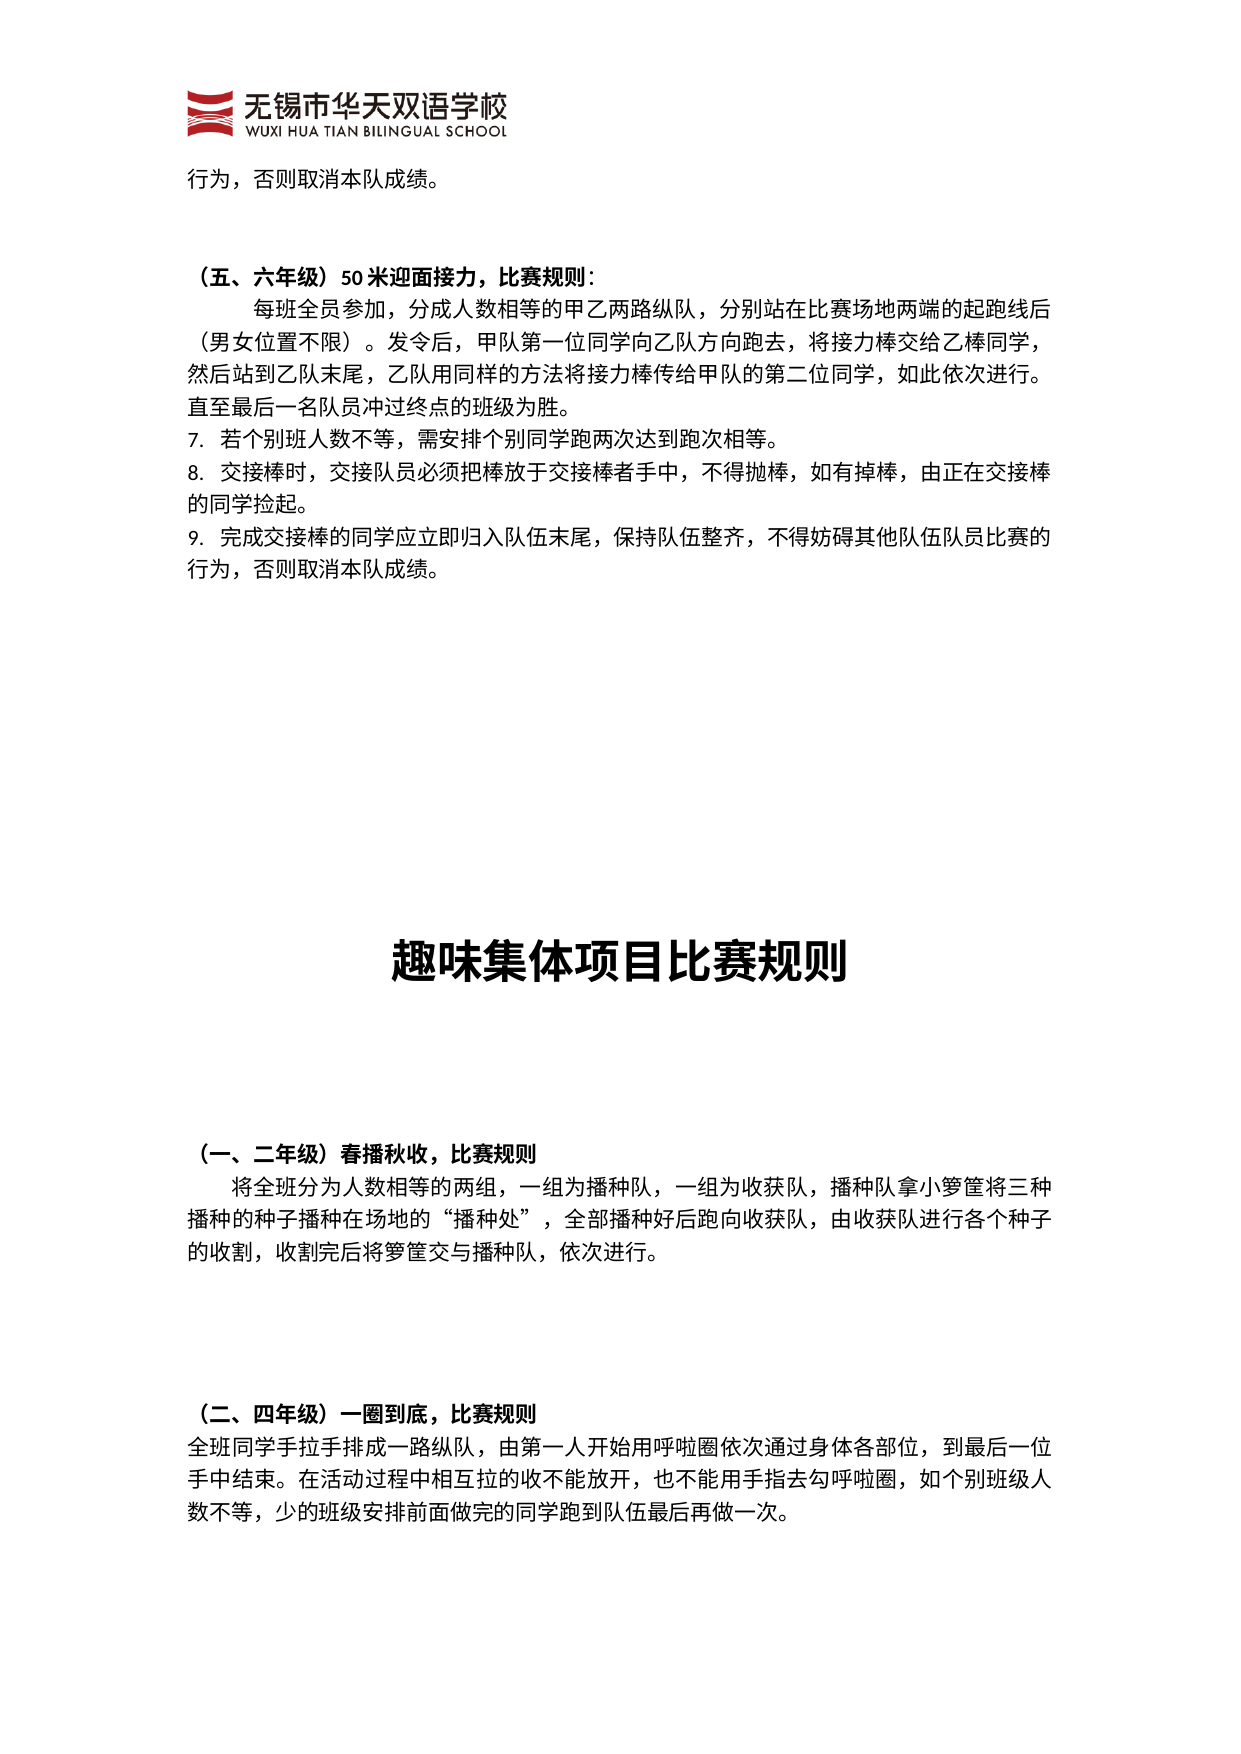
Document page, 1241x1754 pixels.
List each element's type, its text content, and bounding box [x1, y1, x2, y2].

list 趣味集体项目比赛规则 [187, 909, 1053, 1007]
list 若个别班人数不等，需安排个别同学跑两次达到跑次相等。 [187, 422, 1053, 454]
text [187, 292, 1053, 422]
picture [187, 90, 507, 137]
list 将全班分为人数相等的两组，一组为播种队，一组为收获队，播种队拿小箩筐将三种播种的种子播种在场地的“播种处”，全部播种好后跑向收获队，由收获队进行各个种子的收割，收割完后将箩筐交与播种队，依次进行。 [187, 1169, 1053, 1267]
list 交接棒时，交接队员必须把棒放于交接棒者手中，不得抛棒，如有掉棒，由正在交接棒的同学捡起。 [187, 454, 1053, 519]
list 完成交接棒的同学应立即归入队伍末尾，保持队伍整齐，不得妨碍其他队伍队员比赛的行为，否则取消本队成绩。 [187, 519, 1053, 584]
list 二年级）春播秋收，比赛规则 [187, 1137, 1053, 1169]
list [187, 162, 1053, 194]
list 全班同学手拉手排成一路纵队，由第一人开始用呼啦圈依次通过身体各部位，到最后一位手中结束。在活动过程中相互拉的收不能放开，也不能用手指去勾呼啦圈，如个别班级人数不等，少的班级安排前面做完的同学跑到队伍最后再做一次。 [187, 1429, 1053, 1527]
list 四年级）一圈到底，比赛规则 [187, 1397, 1053, 1429]
text （五、六年级）50米迎面接力，比赛规则： [187, 259, 1053, 292]
